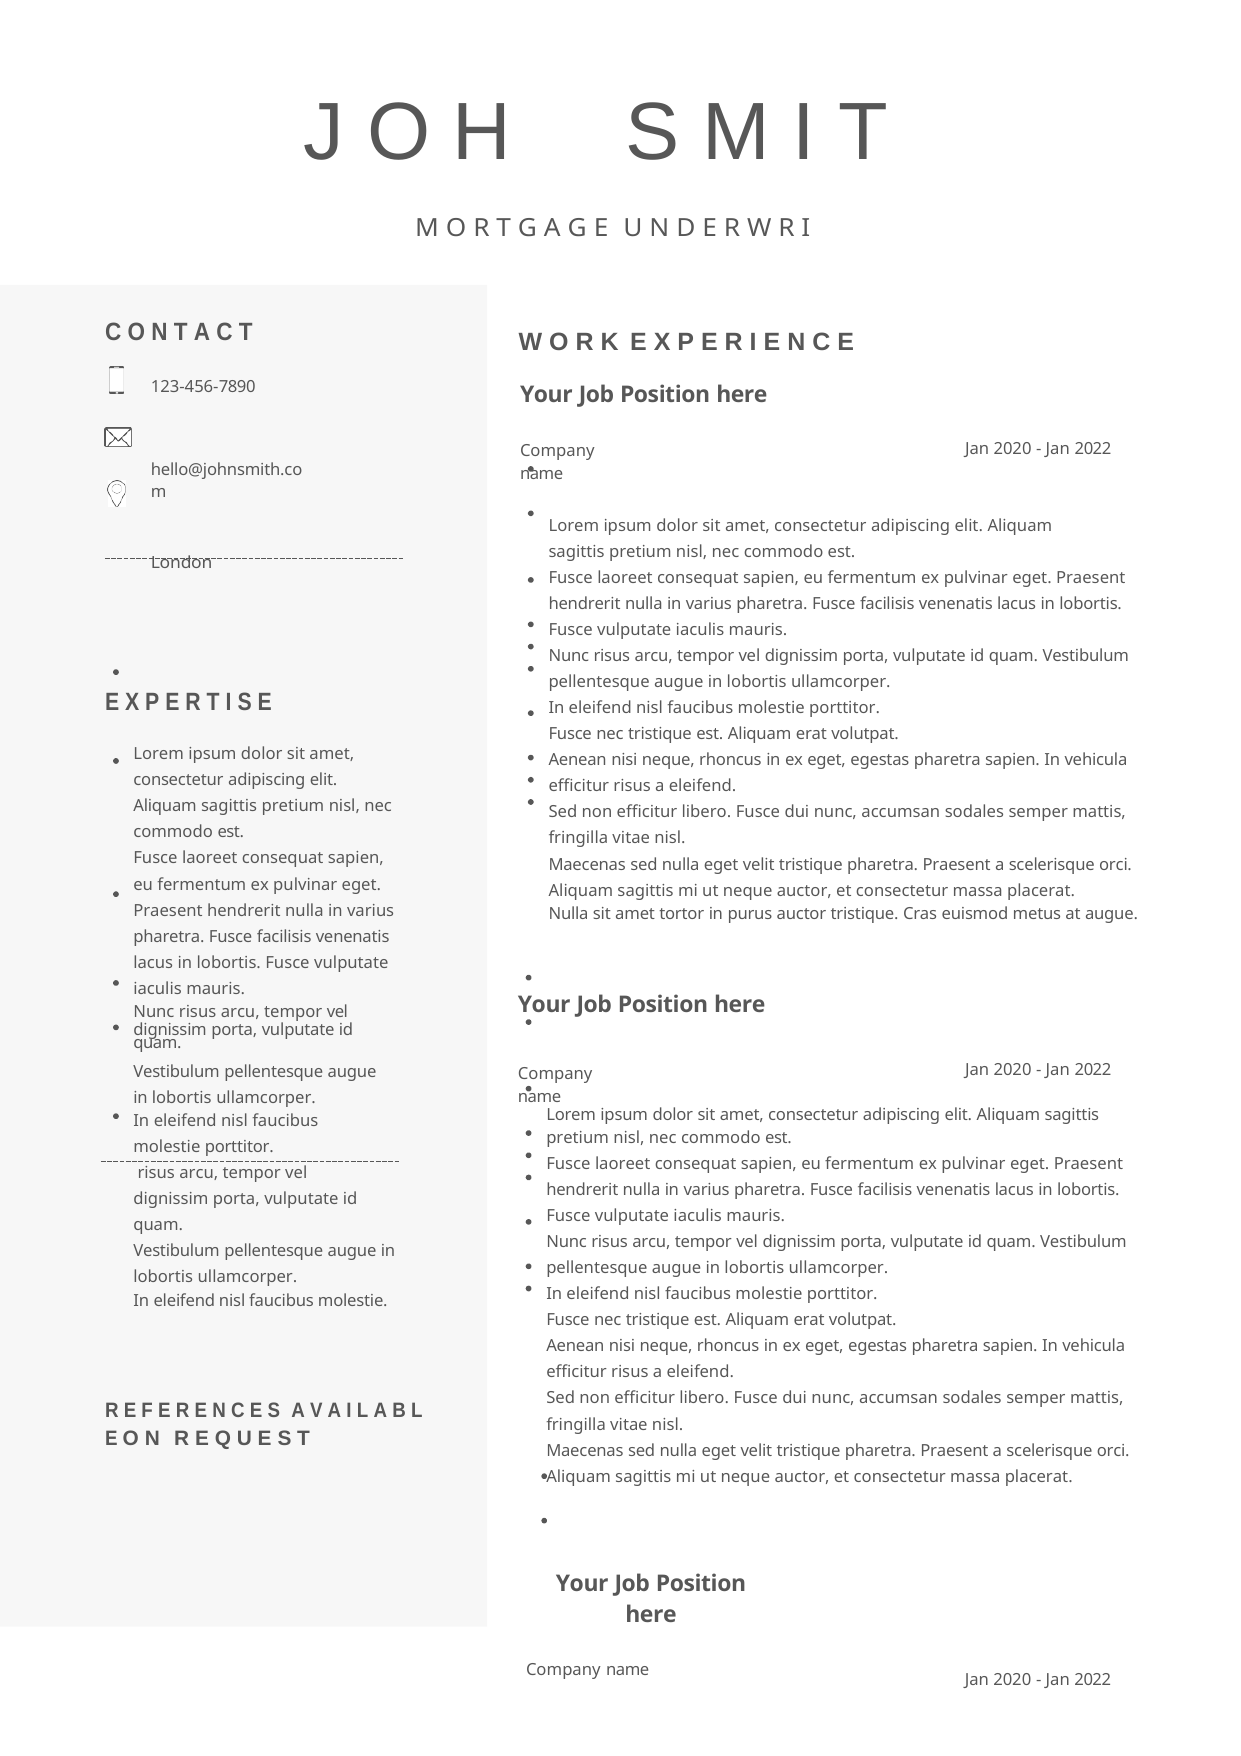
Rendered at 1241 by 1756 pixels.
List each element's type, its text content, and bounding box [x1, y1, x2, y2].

picture [104, 427, 132, 447]
text R E F E R E N C E S A V A I L A B L E O N R E Q U E S T [105, 1398, 430, 1449]
text Company name [94, 1658, 649, 1680]
text Lorem ipsum dolor sit amet, consectetur adipiscing elit. Aliquam sagittis [546, 1109, 1153, 1123]
subtitle E X P E R T I S E [105, 687, 402, 716]
text Jan 2020 - Jan 2022 [965, 1060, 1153, 1079]
text Fusce laoreet consequat sapien, eu fermentum ex pulvinar eget. [133, 846, 394, 895]
text risus arcu, tempor vel dignissim porta, vulputate id quam. [133, 1161, 377, 1236]
text Sed non efficitur libero. Fusce dui nunc, accumsan sodales semper mattis, fringilla vitae nisl. [548, 800, 1137, 849]
text dignissim porta, vulputate id quam. [133, 1024, 402, 1052]
text Jan 2020 - Jan 2022 [964, 1668, 1153, 1691]
text Nulla sit amet tortor in purus auctor tristique. Cras euismod metus at augue. [548, 904, 1153, 923]
text Aenean nisi neque, rhoncus in ex eget, egestas pharetra sapien. In vehicula efficitur risus a eleifend. [548, 748, 1137, 797]
text Nunc risus arcu, tempor vel dignissim porta, vulputate id quam. Vestibulum pellentesque augue in lobortis ullamcorper. [548, 644, 1137, 692]
text pretium nisl, nec commodo est. [546, 1126, 1153, 1149]
text Aenean nisi neque, rhoncus in ex eget, egestas pharetra sapien. In vehicula efficitur risus a eleifend. [546, 1334, 1134, 1383]
text Fusce laoreet consequat sapien, eu fermentum ex pulvinar eget. Praesent hendrerit nulla in varius pharetra. Fusce facilisis venenatis lacus in lobortis. Fusce vulputate iaculis mauris. [546, 1152, 1134, 1226]
text In eleifend nisl faucibus molestie porttitor. Fusce nec tristique est. Aliquam erat volutpat. [548, 696, 910, 744]
subtitle Your Job Position here [531, 1566, 771, 1629]
text In eleifend nisl faucibus molestie. [133, 1291, 430, 1310]
text Sed non efficitur libero. Fusce dui nunc, accumsan sodales semper mattis, fringilla vitae nisl. [546, 1386, 1134, 1435]
text Company name [520, 438, 641, 484]
text Maecenas sed nulla eget velit tristique pharetra. Praesent a scelerisque orci. Aliquam sagittis mi ut neque auctor, et consectetur massa placerat. [546, 1438, 1153, 1487]
picture [107, 480, 126, 507]
subtitle C O N T A C T [105, 317, 258, 346]
text Vestibulum pellentesque augue in lobortis ullamcorper. [133, 1060, 387, 1108]
subtitle W O R K E X P E R I E N C E [518, 327, 1153, 356]
text Nunc risus arcu, tempor vel [133, 1002, 402, 1022]
text Jan 2020 - Jan 2022 [965, 436, 1153, 459]
text Company name [518, 1062, 638, 1107]
picture [109, 366, 124, 394]
text Maecenas sed nulla eget velit tristique pharetra. Praesent a scelerisque orci. Aliquam sagittis mi ut neque auctor, et consectetur massa placerat. [548, 852, 1137, 901]
text Fusce laoreet consequat sapien, eu fermentum ex pulvinar eget. Praesent hendrerit nulla in varius pharetra. Fusce facilisis venenatis lacus in lobortis. Fusce vulputate iaculis mauris. [548, 566, 1137, 640]
text In eleifend nisl faucibus molestie porttitor. Fusce nec tristique est. Aliquam erat volutpat. [546, 1282, 908, 1331]
text Nunc risus arcu, tempor vel dignissim porta, vulputate id quam. Vestibulum pellentesque augue in lobortis ullamcorper. [546, 1230, 1153, 1278]
subtitle Your Job Position here [518, 988, 1153, 1019]
text London [151, 550, 402, 573]
text hello@johnsmith.com [151, 457, 316, 503]
text In eleifend nisl faucibus molestie porttitor. [133, 1109, 377, 1158]
text Vestibulum pellentesque augue in lobortis ullamcorper. [133, 1239, 430, 1288]
text 123-456-7890 [151, 375, 258, 398]
text Lorem ipsum dolor sit amet, consectetur adipiscing elit. Aliquam sagittis pretium nisl, nec commodo est. [548, 513, 1084, 562]
text Lorem ipsum dolor sit amet, consectetur adipiscing elit. Aliquam sagittis pretium nisl, nec commodo est. [133, 742, 402, 843]
text Praesent hendrerit nulla in varius pharetra. Fusce facilisis venenatis lacus in lobortis. Fusce vulputate iaculis mauris. [133, 898, 402, 999]
subtitle Your Job Position here [520, 378, 1153, 409]
